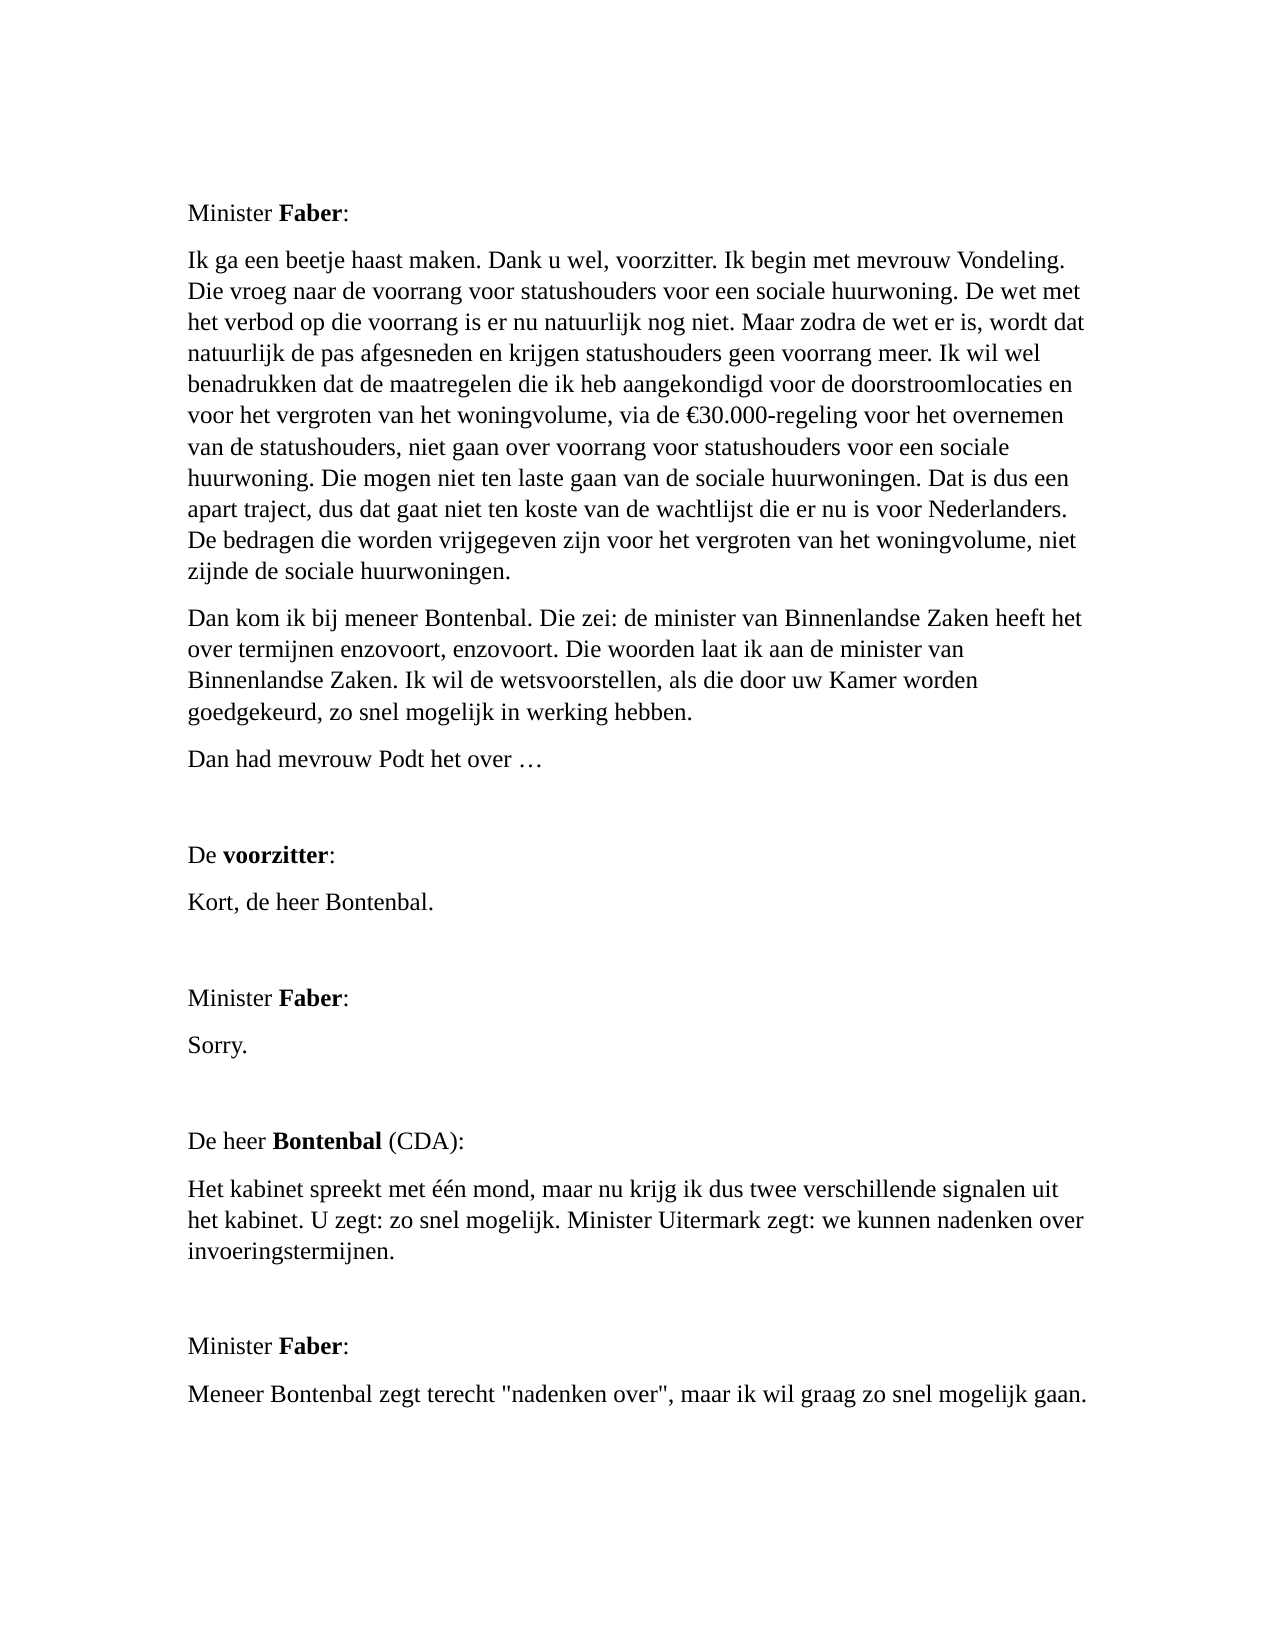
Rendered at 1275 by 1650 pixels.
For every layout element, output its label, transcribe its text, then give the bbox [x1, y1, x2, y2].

text De heer Bontenbal (CDA): [187, 1126, 1087, 1155]
text Minister Faber: [187, 1331, 1087, 1360]
text Sorry. [187, 1031, 1087, 1059]
text Het kabinet spreekt met één mond, maar nu krijg ik dus twee verschillende signalen uit het kabinet. U zegt: zo snel mogelijk. Minister Uitermark zegt: we kunnen nadenken over invoeringstermijnen. [187, 1174, 1087, 1264]
text Kort, de heer Bontenbal. [187, 887, 1087, 916]
text De voorzitter: [187, 840, 1087, 868]
text Dan had mevrouw Podt het over … [187, 744, 1087, 773]
text Minister Faber: [187, 198, 1087, 226]
text Minister Faber: [187, 983, 1087, 1012]
text Dan kom ik bij meneer Bontenbal. Die zei: de minister van Binnenlandse Zaken heeft het over termijnen enzovoort, enzovoort. Die woorden laat ik aan de minister van Binnenlandse Zaken. Ik wil de wetsvoorstellen, als die door uw Kamer worden goedgekeurd, zo snel mogelijk in werking hebben. [187, 603, 1087, 725]
text Meneer Bontenbal zegt terecht "nadenken over", maar ik wil graag zo snel mogelijk gaan. [187, 1379, 1087, 1408]
text Ik ga een beetje haast maken. Dank u wel, voorzitter. Ik begin met mevrouw Vondeling. Die vroeg naar de voorrang voor statushouders voor een sociale huurwoning. De wet met het verbod op die voorrang is er nu natuurlijk nog niet. Maar zodra de wet er is, wordt dat natuurlijk de pas afgesneden en krijgen statushouders geen voorrang meer. Ik wil wel benadrukken dat de maatregelen die ik heb aangekondigd voor de doorstroomlocaties en voor het vergroten van het woningvolume, via de €30.000-regeling voor het overnemen van de statushouders, niet gaan over voorrang voor statushouders voor een sociale huurwoning. Die mogen niet ten laste gaan van de sociale huurwoningen. Dat is dus een apart traject, dus dat gaat niet ten koste van de wachtlijst die er nu is voor Nederlanders. De bedragen die worden vrijgegeven zijn voor het vergroten van het woningvolume, niet zijnde de sociale huurwoningen. [187, 245, 1087, 584]
